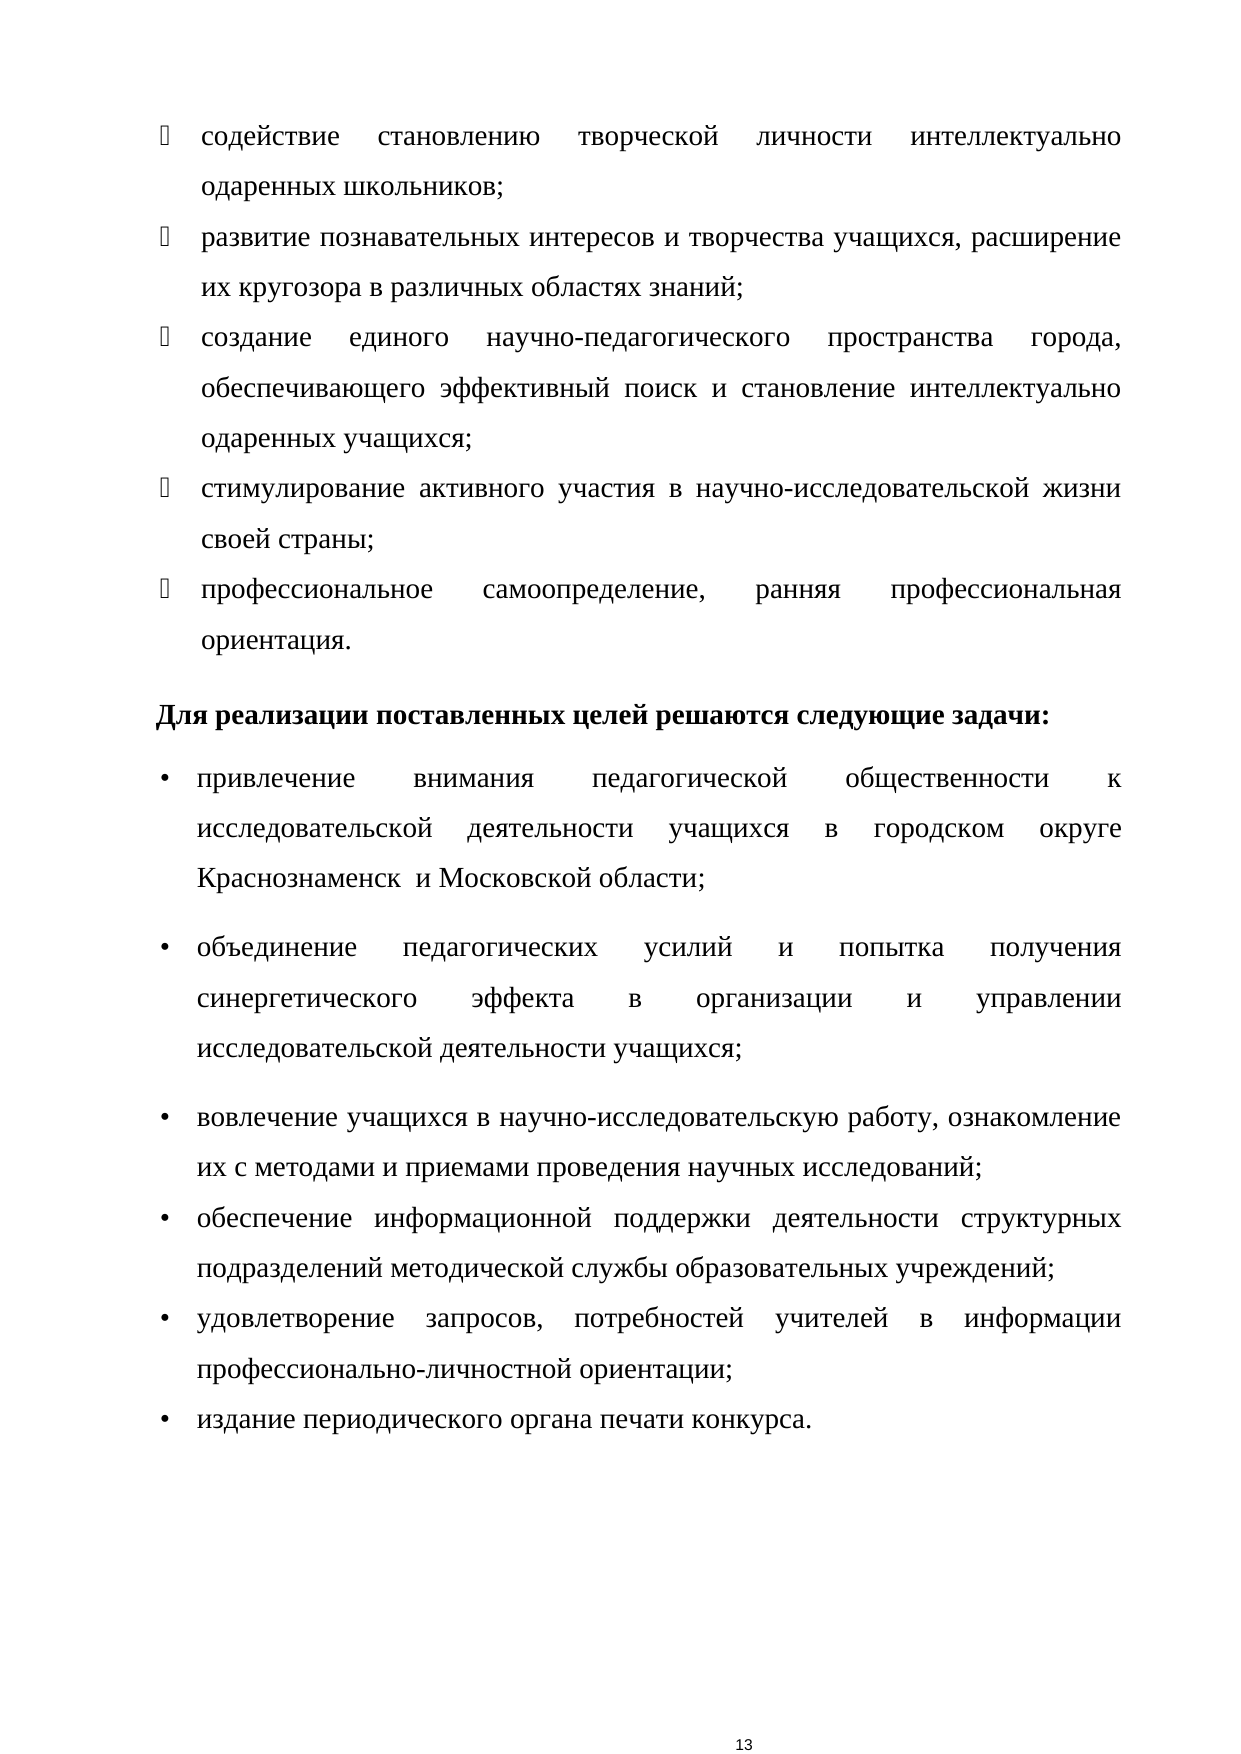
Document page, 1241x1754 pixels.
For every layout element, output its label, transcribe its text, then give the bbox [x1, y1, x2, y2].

list стимулирование активного участия в научно-исследовательской жизни своей страны; [159, 471, 1122, 554]
list удовлетворение запросов, потребностей учителей в информации профессионально-личностной ориентации; [159, 1301, 1122, 1384]
list развитие познавательных интересов и творчества учащихся, расширение их кругозора в различных областях знаний; [159, 219, 1122, 303]
list профессиональное самоопределение, ранняя профессиональная ориентация. [159, 571, 1122, 655]
list вовлечение учащихся в научно-исследовательскую работу, ознакомление их с методами и приемами проведения научных исследований; [159, 1099, 1122, 1183]
list создание единого научно-педагогического пространства города, обеспечивающего эффективный поиск и становление интеллектуально одаренных учащихся; [159, 319, 1122, 454]
list обеспечение информационной поддержки деятельности структурных подразделений методической службы образовательных учреждений; [159, 1200, 1122, 1284]
list привлечение внимания педагогической общественности к исследовательской деятельности учащихся в городском округе Краснознаменск и Московской области; [159, 760, 1122, 894]
text Для реализации поставленных целей решаются следующие задачи: [156, 697, 1122, 731]
list объединение педагогических усилий и попытка получения синергетического эффекта в организации и управлении исследовательской деятельности учащихся; [159, 929, 1122, 1064]
list издание периодического органа печати конкурса. [159, 1401, 1122, 1435]
list содействие становлению творческой личности интеллектуально одаренных школьников; [159, 118, 1122, 202]
